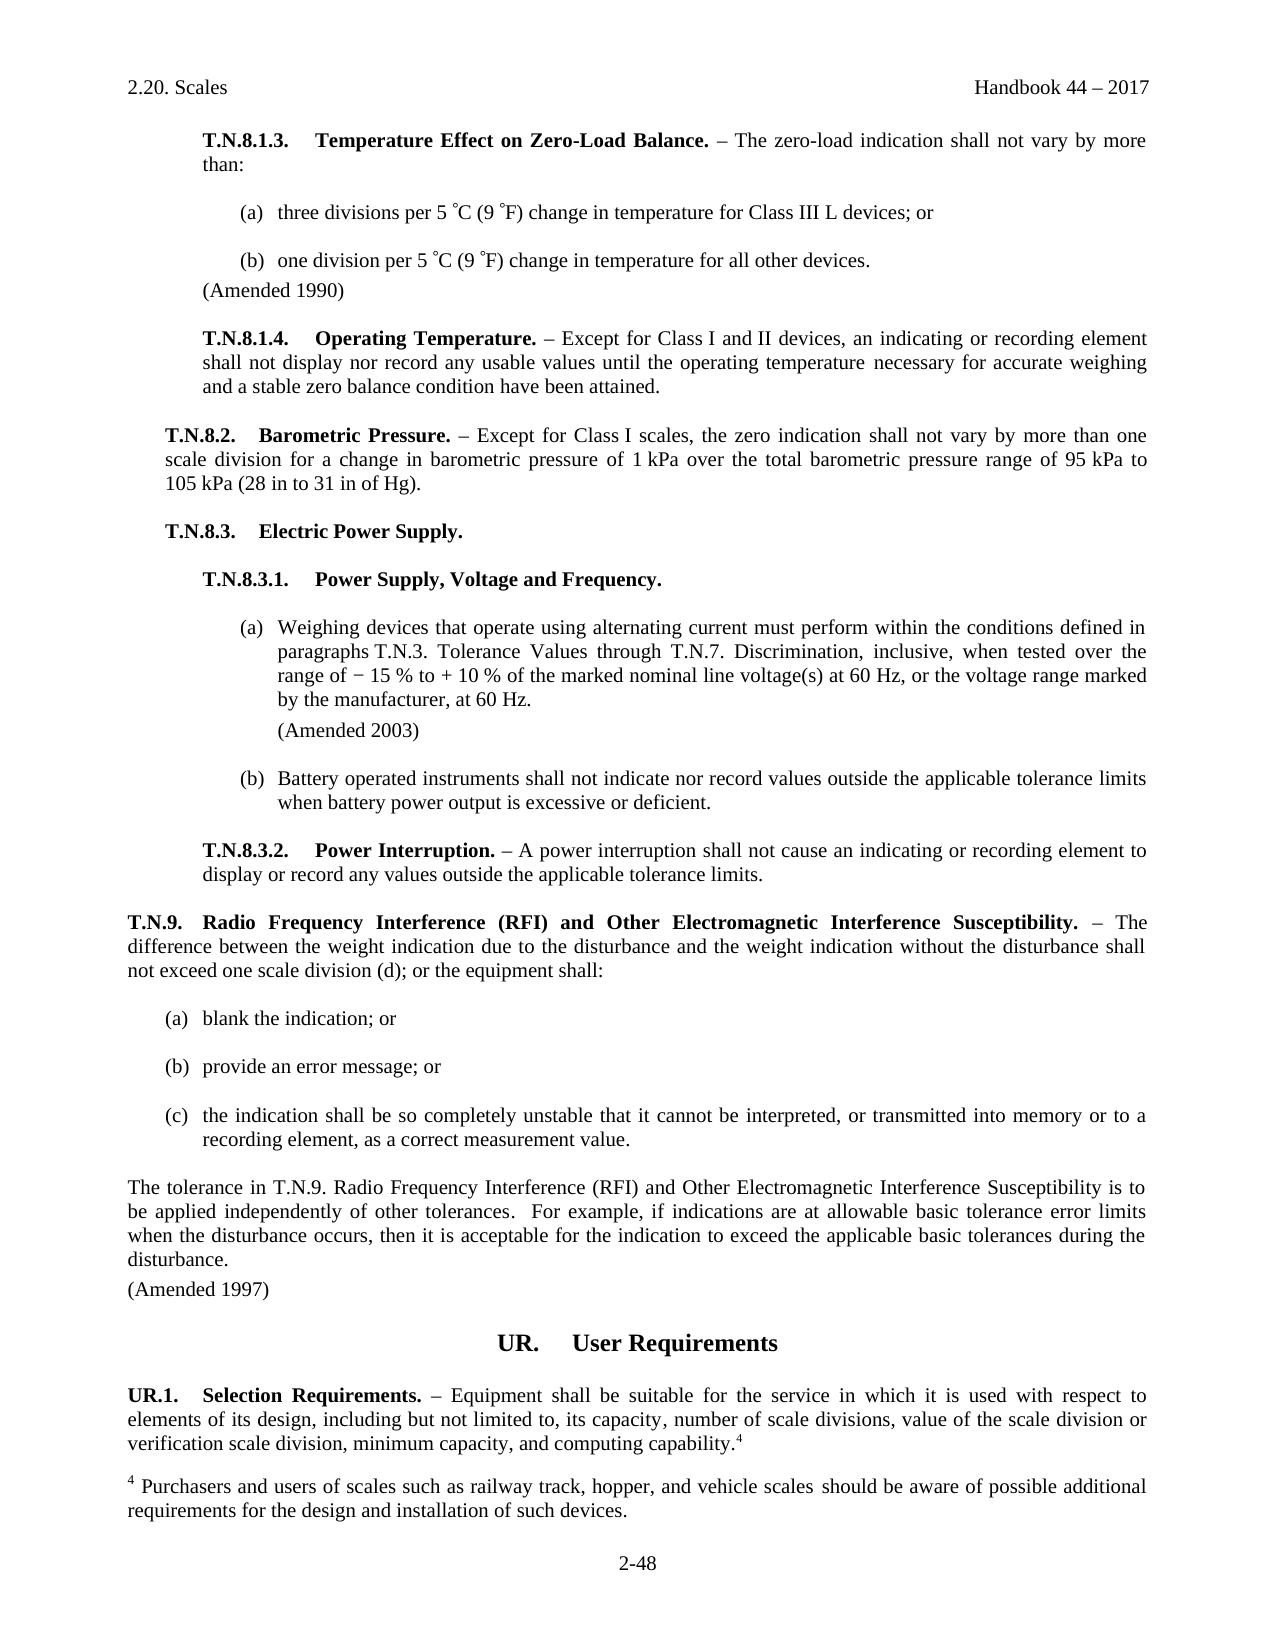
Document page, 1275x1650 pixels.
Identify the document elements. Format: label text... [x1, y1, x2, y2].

text (b) provide an error message; or [165, 1054, 1147, 1078]
text (Amended 2003) [277, 717, 1147, 742]
subtitle T.N.8.3. Electric Power Supply. [165, 519, 1147, 543]
text T.N.9. Radio Frequency Interference (RFI) and Other Electromagnetic Interference Susceptibility. – The difference between the weight indication due to the disturbance and the weight indication without the disturbance shall not exceed one scale division (d); or the equipment shall: [127, 910, 1147, 982]
text The tolerance in T.N.9. Radio Frequency Interference (RFI) and Other Electromagnetic Interference Susceptibility is to be applied independently of other tolerances. For example, if indications are at allowable basic tolerance error limits when the disturbance occurs, then it is acceptable for the indication to exceed the applicable basic tolerances during the disturbance. [127, 1175, 1147, 1271]
text (Amended 1997) [127, 1277, 1147, 1301]
text (Amended 1990) [202, 278, 1147, 302]
text (b) Battery operated instruments shall not indicate nor record values outside the applicable tolerance limits when battery power output is excessive or deficient. [240, 766, 1147, 814]
text (c) the indication shall be so completely unstable that it cannot be interpreted, or transmitted into memory or to a recording element, as a correct measurement value. [165, 1102, 1147, 1151]
text T.N.8.3.1. Power Supply, Voltage and Frequency. [202, 567, 1147, 591]
text (b) one division per 5 C (9 F) change in temperature for all other devices. [240, 248, 1147, 272]
text T.N.8.2. Barometric Pressure. – Except for Class I scales, the zero indication shall not vary by more than one scale division for a change in barometric pressure of 1 kPa over the total barometric pressure range of 95 kPa to 105 kPa (28 in to 31 in of Hg). [165, 422, 1147, 495]
subtitle UR. User Requirements [127, 1328, 1147, 1356]
text T.N.8.3.2. Power Interruption. – A power interruption shall not cause an indicating or recording element to display or record any values outside the applicable tolerance limits. [202, 838, 1147, 886]
text UR.1. Selection Requirements. – Equipment shall be suitable for the service in which it is used with respect to elements of its design, including but not limited to, its capacity, number of scale divisions, value of the scale division or verification scale division, minimum capacity, and computing capability. [127, 1383, 1147, 1455]
text T.N.8.1.3. Temperature Effect on Zero-Load Balance. – The zero-load indication shall not vary by more than: [202, 127, 1147, 176]
text (a) three divisions per 5 C (9 F) change in temperature for Class III L devices; or [240, 200, 1147, 224]
text T.N.8.1.4. Operating Temperature. – Except for Class I and II devices, an indicating or recording element shall not display nor record any usable values until the operating temperature necessary for accurate weighing and a stable zero balance condition have been attained. [202, 326, 1147, 398]
list Weighing devices that operate using alternating current must perform within the conditions defined in paragraphs T.N.3. Tolerance Values through T.N.7. Discrimination, inclusive, when tested over the range of − 15 % to + 10 % of the marked nominal line voltage(s) at 60 Hz, or the voltage range marked by the manufacturer, at 60 Hz. [240, 615, 1147, 711]
text (a) blank the indication; or [165, 1006, 1147, 1030]
